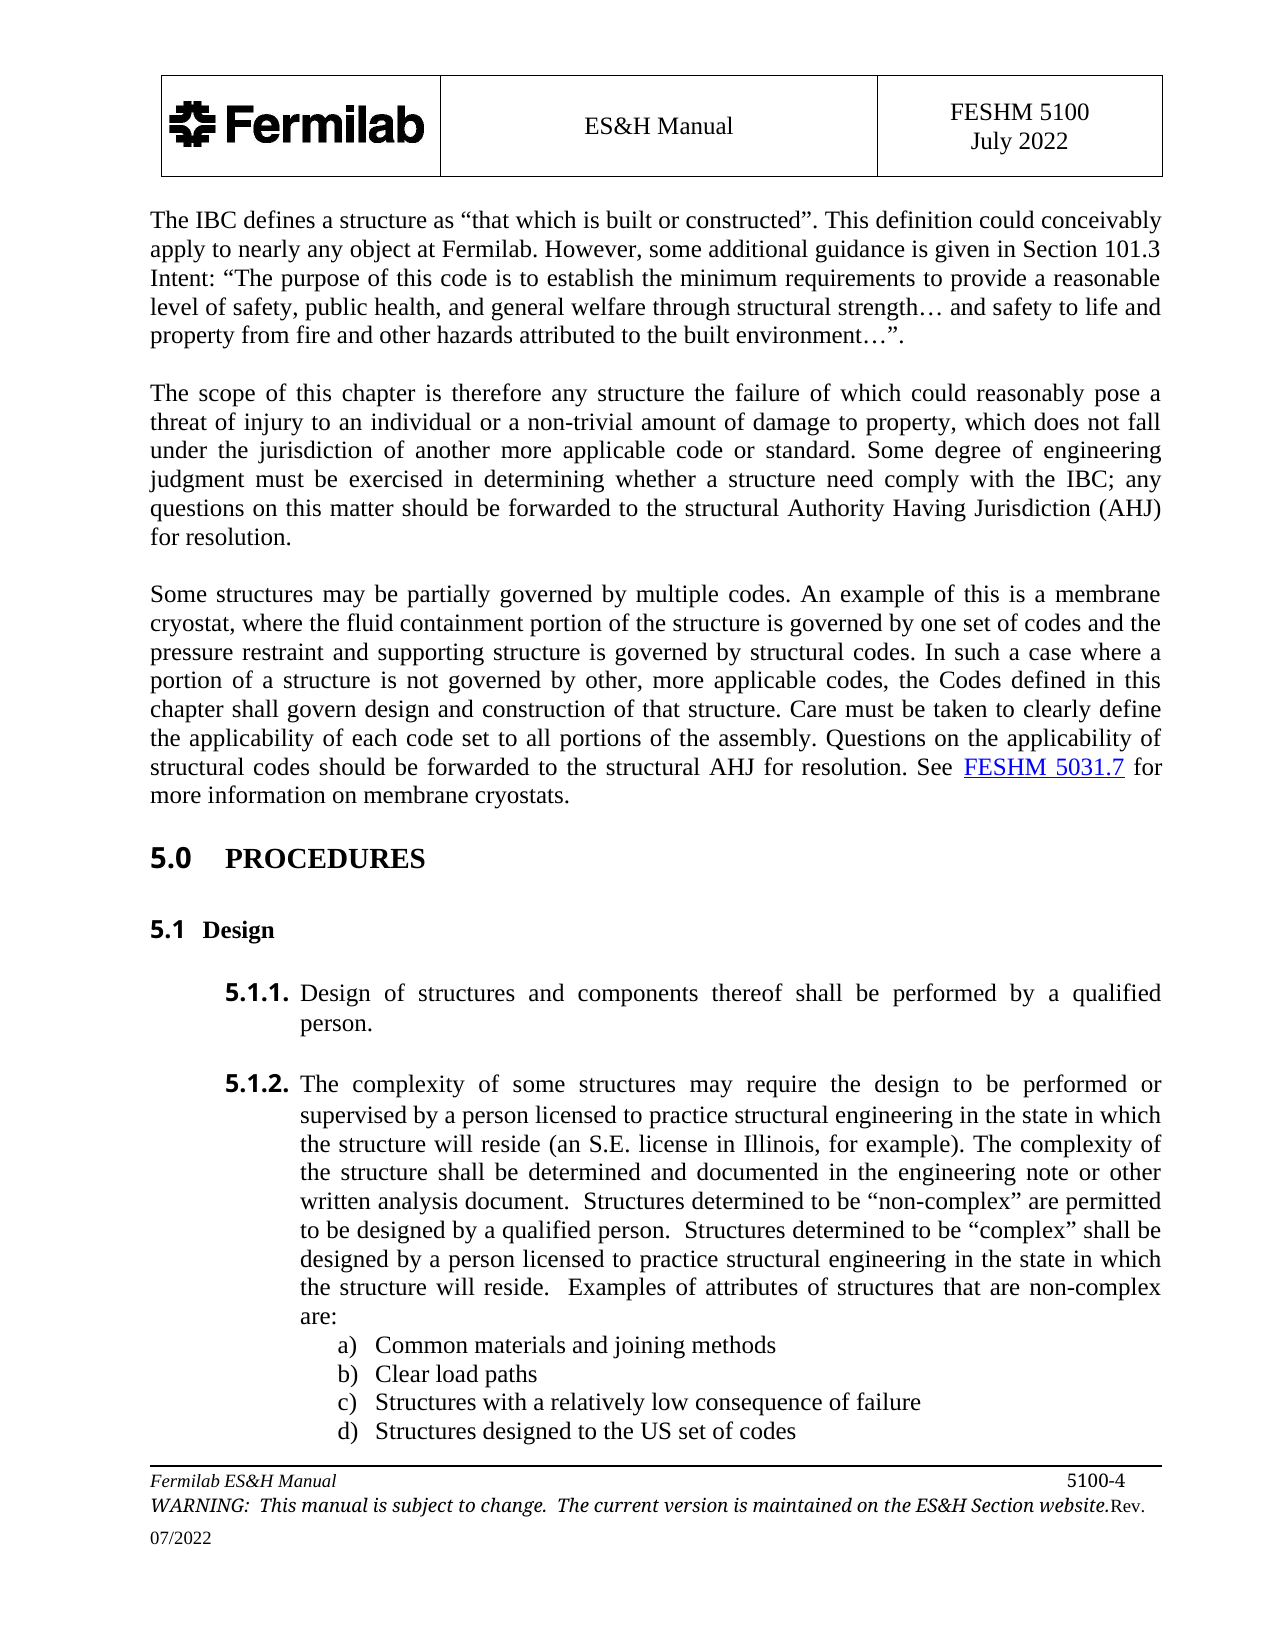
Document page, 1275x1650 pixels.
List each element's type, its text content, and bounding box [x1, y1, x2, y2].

picture [169, 101, 424, 147]
subtitle Design of structures and components thereof shall be performed by a qualified person. [225, 974, 1162, 1037]
text The scope of this chapter is therefore any structure the failure of which could reasonably pose a threat of injury to an individual or a non-trivial amount of damage to property, which does not fall under the jurisdiction of another more applicable code or standard. Some degree of engineering judgment must be exercised in determining whether a structure need comply with the IBC; any questions on this matter should be forwarded to the structural Authority Having Jurisdiction (AHJ) for resolution. [150, 378, 1162, 550]
list Structures designed to the US set of codes [337, 1416, 1162, 1445]
list Clear load paths [337, 1359, 1162, 1387]
text Some structures may be partially governed by multiple codes. An example of this is a membrane cryostat, where the fluid containment portion of the structure is governed by one set of codes and the pressure restraint and supporting structure is governed by structural codes. In such a case where a portion of a structure is not governed by other, more applicable codes, the Codes defined in this chapter shall govern design and construction of that structure. Care must be taken to clearly define the applicability of each code set to all portions of the assembly. Questions on the applicability of structural codes should be forwarded to the structural AHJ for resolution. See FESHM 5031.7 for more information on membrane cryostats. [150, 579, 1162, 809]
text The IBC defines a structure as “that which is built or constructed”. This definition could conceivably apply to nearly any object at Fermilab. However, some additional guidance is given in Section 101.3 Intent: “The purpose of this code is to establish the minimum requirements to provide a reasonable level of safety, public health, and general welfare through structural strength… and safety to life and property from fire and other hazards attributed to the built environment…”. [150, 205, 1162, 349]
list Structures with a relatively low consequence of failure [337, 1387, 1162, 1416]
subtitle The complexity of some structures may require the design to be performed or supervised by a person licensed to practice structural engineering in the state in which the structure will reside (an S.E. license in Illinois, for example). The complexity of the structure shall be determined and documented in the engineering note or other written analysis document. Structures determined to be “non-complex” are permitted to be designed by a qualified person. Structures determined to be “complex” shall be designed by a person licensed to practice structural engineering in the state in which the structure will reside. Examples of attributes of structures that are non-complex are: [225, 1066, 1162, 1330]
list Common materials and joining methods [337, 1330, 1162, 1359]
subtitle Design [150, 912, 1162, 946]
subtitle PROCEDURES [150, 838, 1162, 877]
